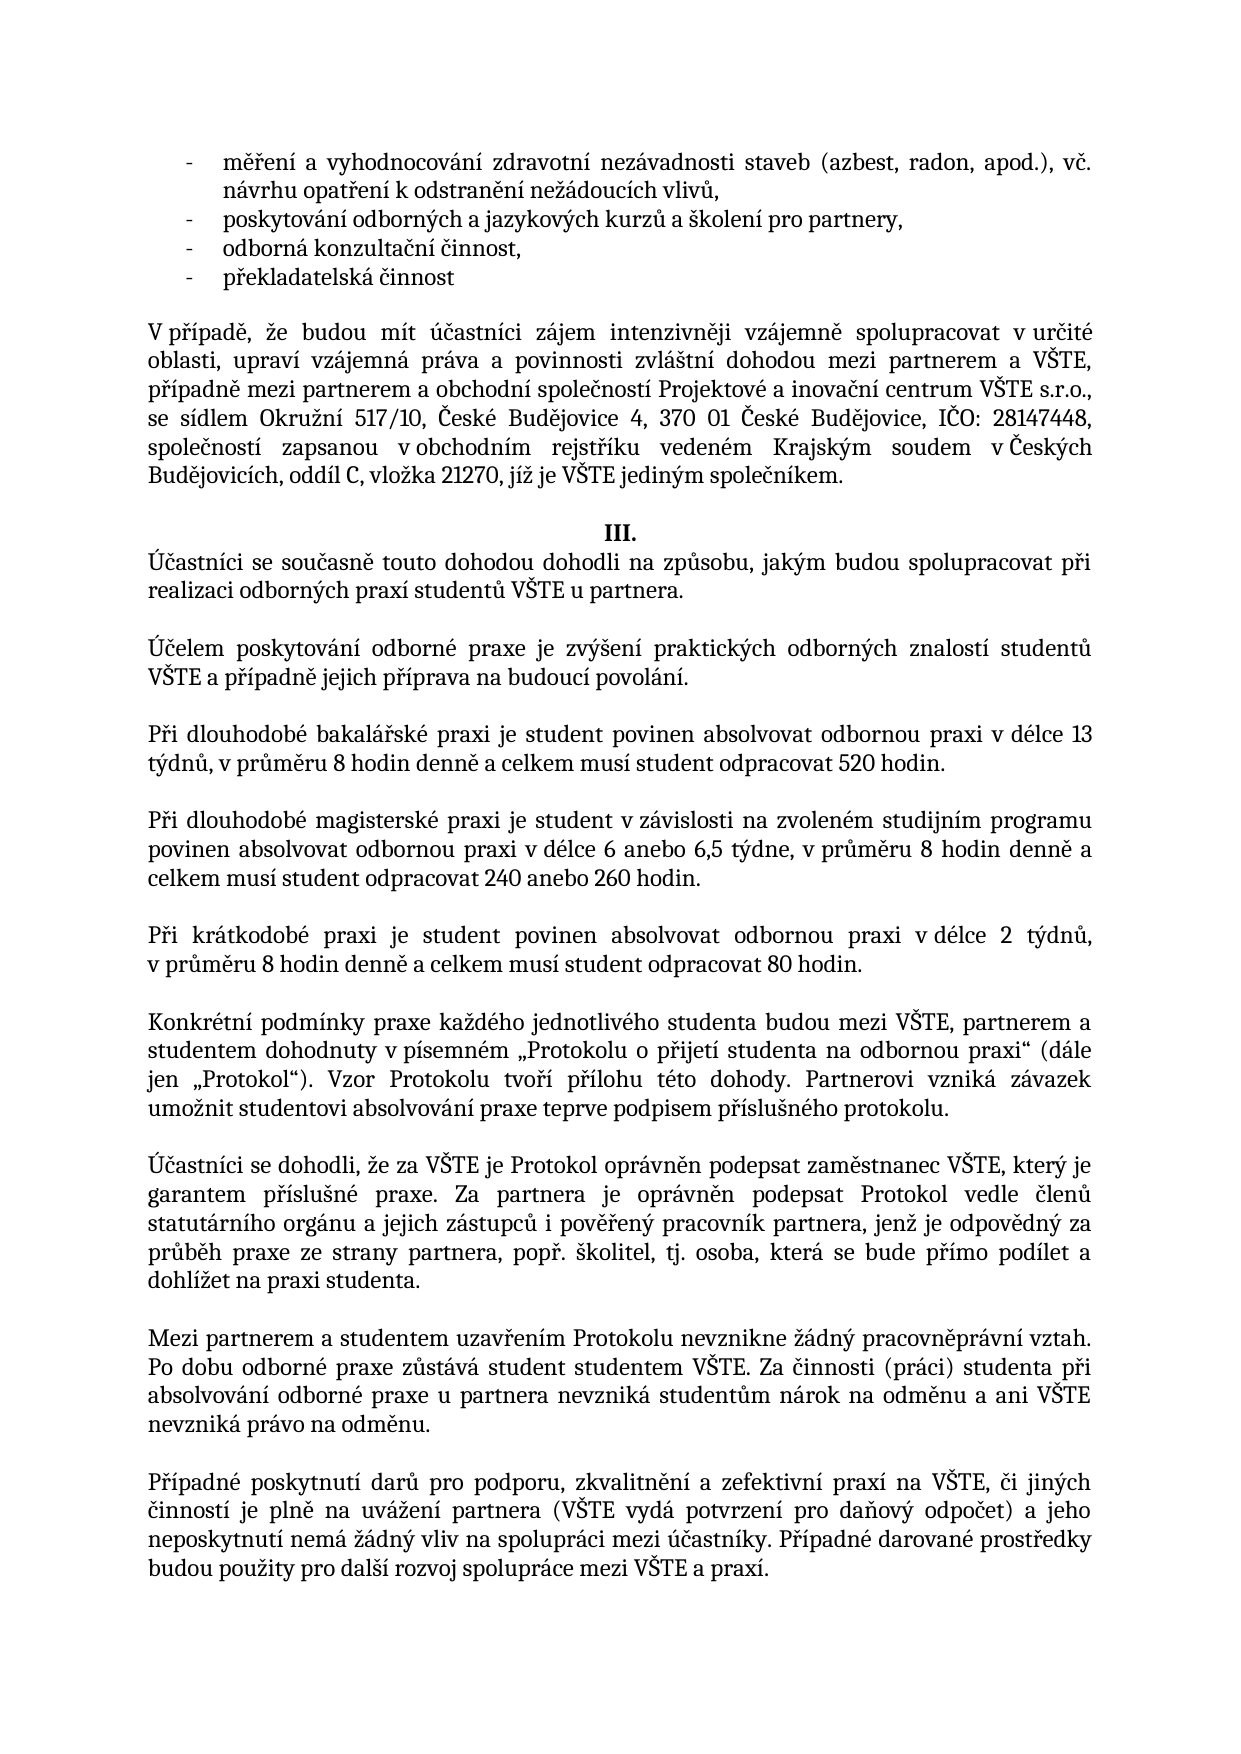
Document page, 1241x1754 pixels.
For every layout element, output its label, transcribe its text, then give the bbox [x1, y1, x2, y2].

text Případné poskytnutí darů pro podporu, zkvalitnění a zefektivní praxí na VŠTE, či jiných činností je plně na uvážení partnera (VŠTE vydá potvrzení pro daňový odpočet) a jeho neposkytnutí nemá žádný vliv na spolupráci mezi účastníky. Případné darované prostředky budou použity pro další rozvoj spolupráce mezi VŠTE a praxí. [148, 1468, 1093, 1583]
text Mezi partnerem a studentem uzavřením Protokolu nevznikne žádný pracovněprávní vztah. Po dobu odborné praxe zůstává student studentem VŠTE. Za činnosti (práci) studenta při absolvování odborné praxe u partnera nevzniká studentům nárok na odměnu a ani VŠTE nevzniká právo na odměnu. [148, 1324, 1093, 1439]
text III. [148, 519, 1093, 548]
text Účelem poskytování odborné praxe je zvýšení praktických odborných znalostí studentů VŠTE a případně jejich příprava na budoucí povolání. [148, 634, 1093, 691]
text V případě, že budou mít účastníci zájem intenzivněji vzájemně spolupracovat v určité oblasti, upraví vzájemná práva a povinnosti zvláštní dohodou mezi partnerem a VŠTE, případně mezi partnerem a obchodní společností Projektové a inovační centrum VŠTE s.r.o., se sídlem Okružní 517/10, České Budějovice 4, 370 01 České Budějovice, IČO: 28147448, společností zapsanou v obchodním rejstříku vedeném Krajským soudem v Českých Budějovicích, oddíl C, vložka 21270, jíž je VŠTE jediným společníkem. [148, 318, 1093, 490]
text Při krátkodobé praxi je student povinen absolvovat odbornou praxi v délce 2 týdnů, v průměru 8 hodin denně a celkem musí student odpracovat 80 hodin. [148, 921, 1093, 979]
text Při dlouhodobé magisterské praxi je student v závislosti na zvoleném studijním programu povinen absolvovat odbornou praxi v délce 6 anebo 6,5 týdne, v průměru 8 hodin denně a celkem musí student odpracovat 240 anebo 260 hodin. [148, 806, 1093, 893]
list odborná konzultační činnost, [185, 234, 1093, 263]
text Účastníci se dohodli, že za VŠTE je Protokol oprávněn podepsat zaměstnanec VŠTE, který je garantem příslušné praxe. Za partnera je oprávněn podepsat Protokol vedle členů statutárního orgánu a jejich zástupců i pověřený pracovník partnera, jenž je odpovědný za průběh praxe ze strany partnera, popř. školitel, tj. osoba, která se bude přímo podílet a dohlížet na praxi studenta. [148, 1151, 1093, 1295]
list poskytování odborných a jazykových kurzů a školení pro partnery, [185, 205, 1093, 234]
text Při dlouhodobé bakalářské praxi je student povinen absolvovat odbornou praxi v délce 13 týdnů, v průměru 8 hodin denně a celkem musí student odpracovat 520 hodin. [148, 720, 1093, 778]
list překladatelská činnost [185, 263, 1093, 291]
list měření a vyhodnocování zdravotní nezávadnosti staveb (azbest, radon, apod.), vč. návrhu opatření k odstranění nežádoucích vlivů, [185, 148, 1093, 205]
text Konkrétní podmínky praxe každého jednotlivého studenta budou mezi VŠTE, partnerem a studentem dohodnuty v písemném „Protokolu o přijetí studenta na odbornou praxi“ (dále jen „Protokol“). Vzor Protokolu tvoří přílohu této dohody. Partnerovi vzniká závazek umožnit studentovi absolvování praxe teprve podpisem příslušného protokolu. [148, 1008, 1093, 1123]
text Účastníci se současně touto dohodou dohodli na způsobu, jakým budou spolupracovat při realizaci odborných praxí studentů VŠTE u partnera. [148, 548, 1093, 605]
